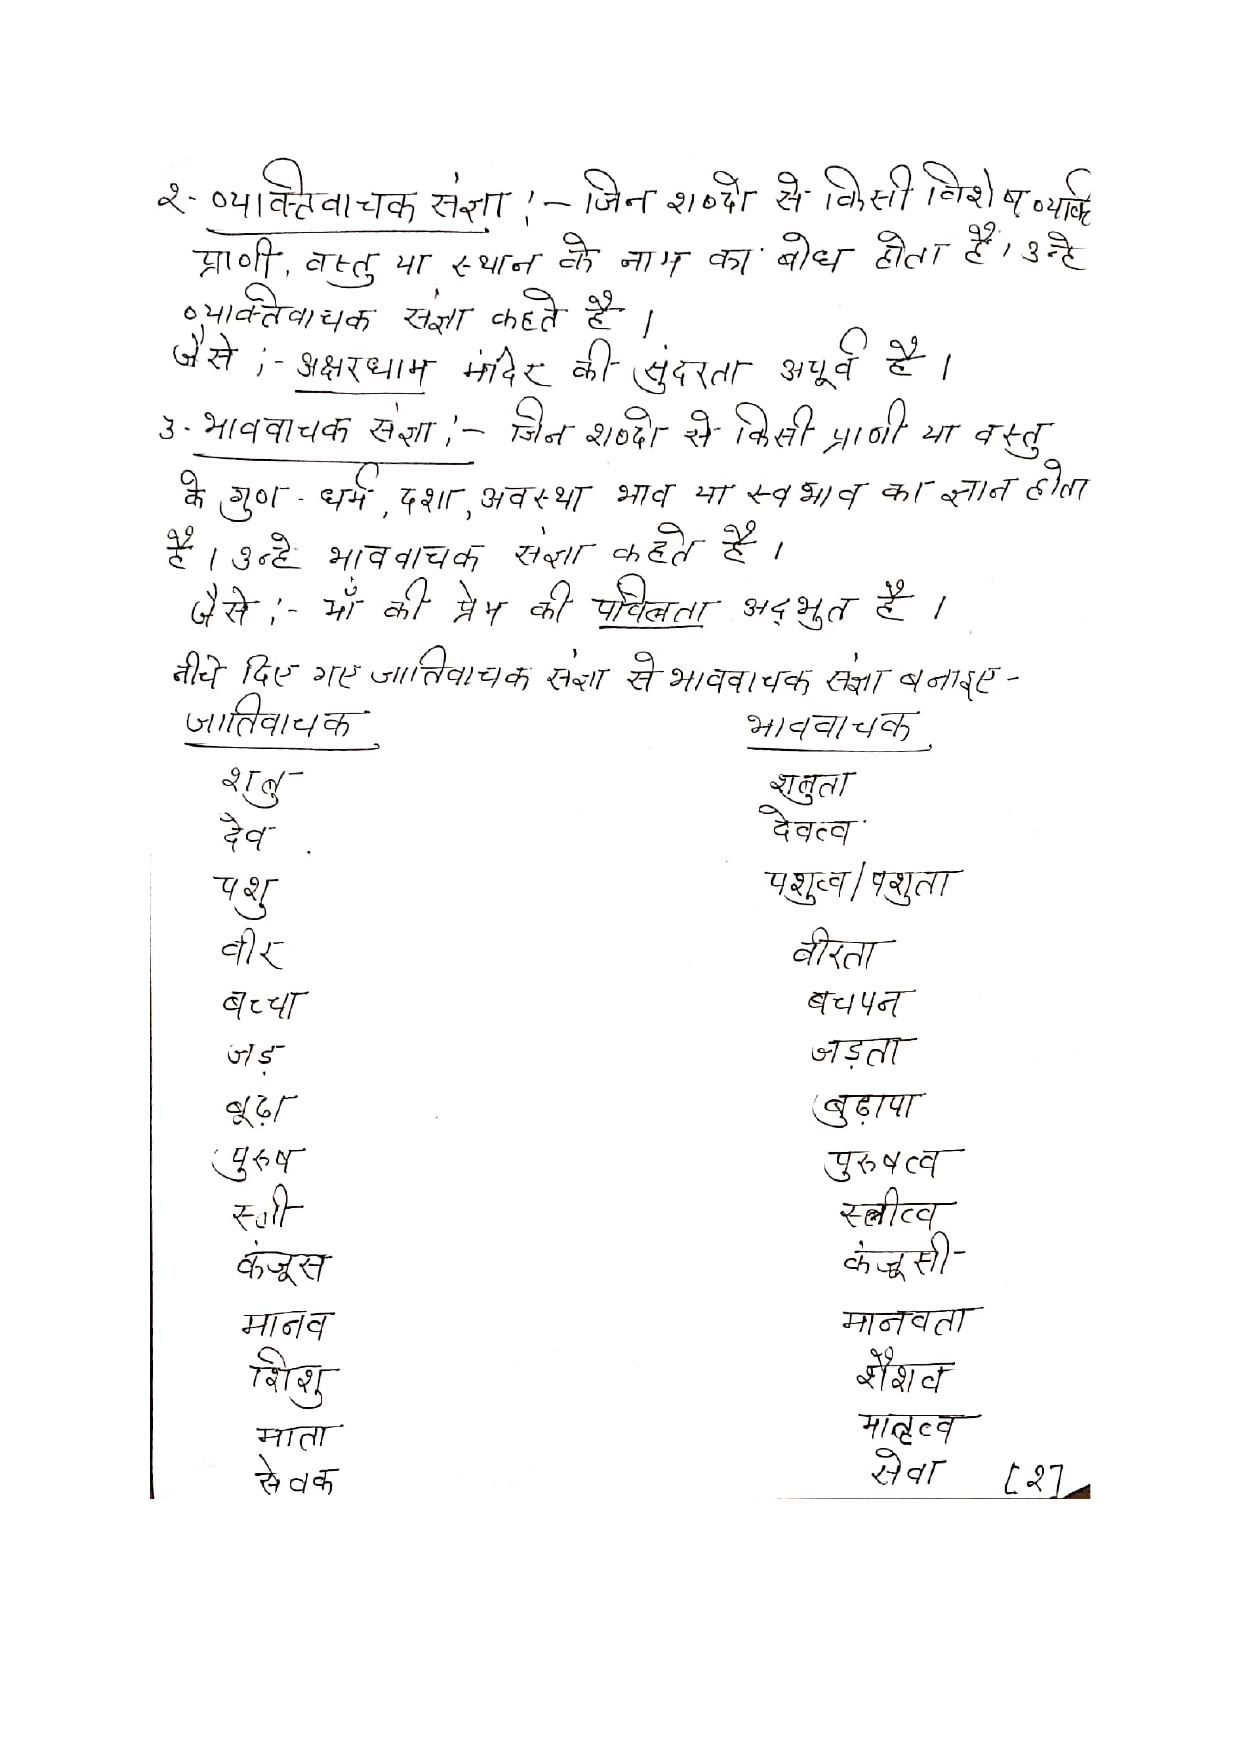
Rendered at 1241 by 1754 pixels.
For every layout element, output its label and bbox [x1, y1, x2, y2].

picture [150, 150, 1091, 1499]
